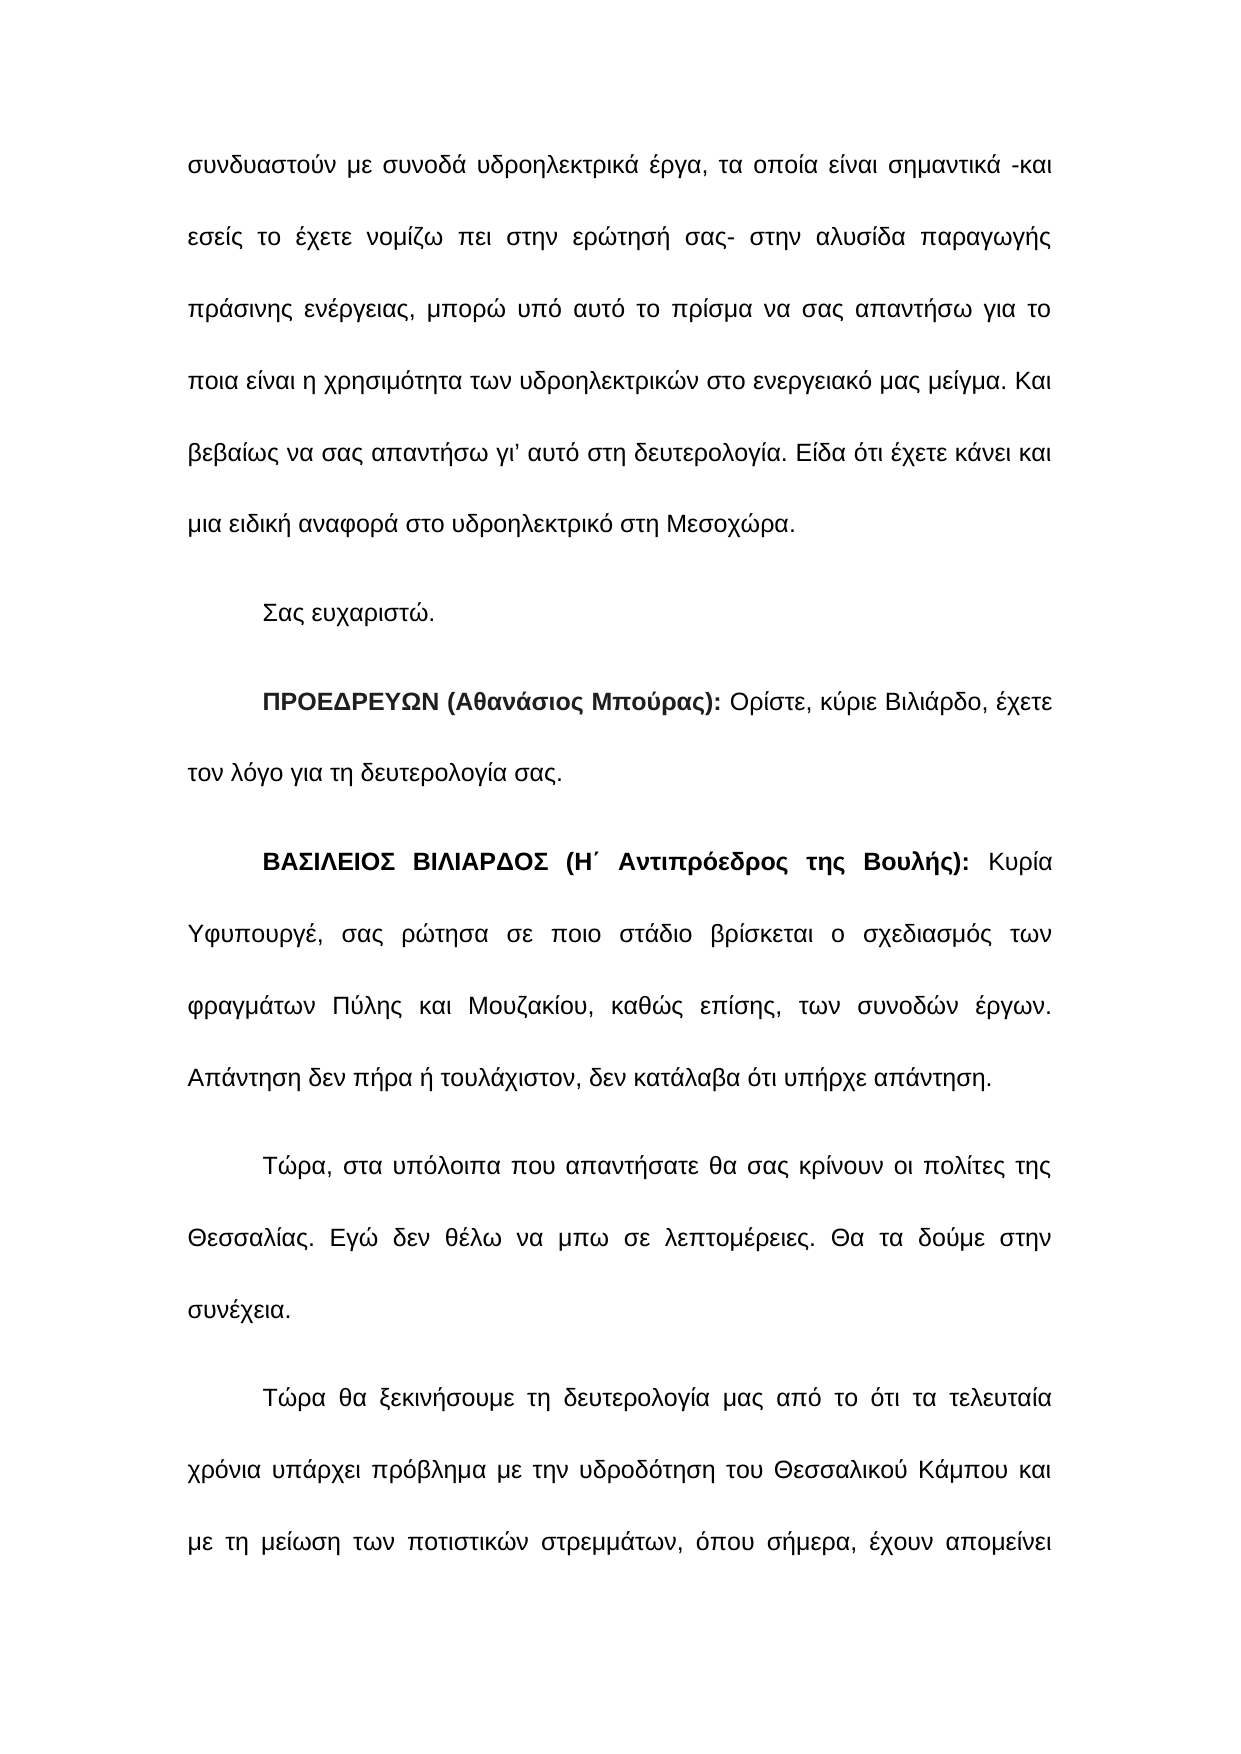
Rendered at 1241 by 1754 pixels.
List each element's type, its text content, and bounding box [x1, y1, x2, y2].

text ΒΑΣΙΛΕΙΟΣ ΒΙΛΙΑΡΔΟΣ (Η΄ Αντιπρόεδρος της Βουλής): Κυρία Υφυπουργέ, σας ρώτησα σε ποιο στάδιο βρίσκεται ο σχεδιασμός των φραγμάτων Πύλης και Μουζακίου, καθώς επίσης, των συνοδών έργων. Απάντηση δεν πήρα ή τουλάχιστον, δεν κατάλαβα ότι υπήρχε απάντηση. [187, 847, 1053, 1091]
text Τώρα, στα υπόλοιπα που απαντήσατε θα σας κρίνουν οι πολίτες της Θεσσαλίας. Εγώ δεν θέλω να μπω σε λεπτομέρειες. Θα τα δούμε στην συνέχεια. [187, 1151, 1053, 1323]
text Σας ευχαριστώ. [187, 598, 1053, 627]
text ΠΡΟΕΔΡΕΥΩΝ (Αθανάσιος Μπούρας): Ορίστε, κύριε Βιλιάρδο, έχετε τον λόγο για τη δευτερολογία σας. [187, 686, 1053, 787]
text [187, 150, 1053, 538]
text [187, 1383, 1053, 1556]
